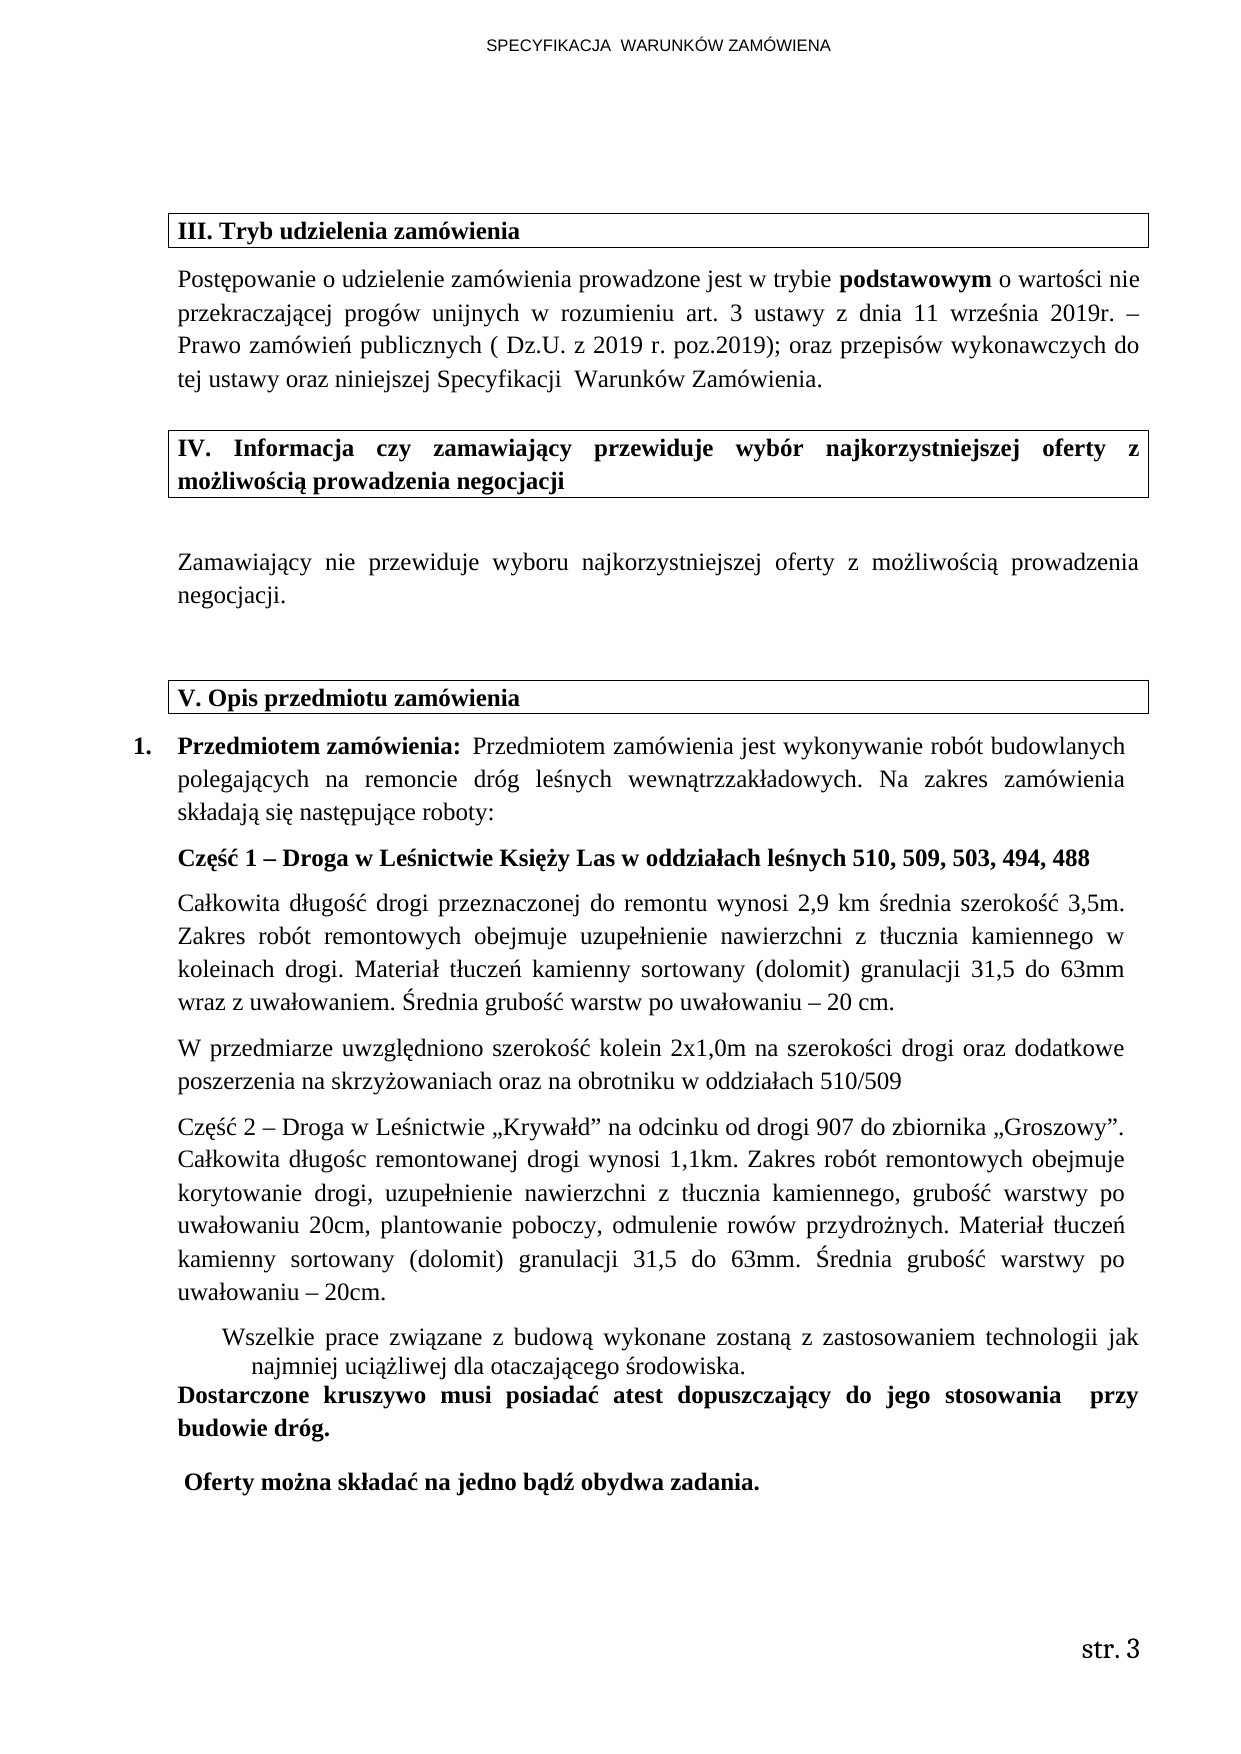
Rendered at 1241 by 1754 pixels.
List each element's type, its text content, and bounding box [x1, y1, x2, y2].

text III. Tryb udzielenia zamówienia [169, 214, 1148, 247]
text Dostarczone kruszywo musi posiadać atest dopuszczający do jego stosowania przy budowie dróg. [177, 1380, 1140, 1441]
text Postępowanie o udzielenie zamówienia prowadzone jest w trybie podstawowym o wartości nie przekraczającej progów unijnych w rozumieniu art. 3 ustawy z dnia 11 września 2019r. – Prawo zamówień publicznych ( Dz.U. z 2019 r. poz.2019); oraz przepisów wykonawczych do tej ustawy oraz niniejszej Specyfikacji Warunków Zamówienia. [177, 264, 1140, 392]
text Część 2 – Droga w Leśnictwie „Krywałd” na odcinku od drogi 907 do zbiornika „Groszowy”. Całkowita długośc remontowanej drogi wynosi 1,1km. Zakres robót remontowych obejmuje korytowanie drogi, uzupełnienie nawierzchni z tłucznia kamiennego, grubość warstwy po uwałowaniu 20cm, plantowanie poboczy, odmulenie rowów przydrożnych. Materiał tłuczeń kamienny sortowany (dolomit) granulacji 31,5 do 63mm. Średnia grubość warstwy po uwałowaniu – 20cm. [177, 1112, 1126, 1305]
text Oferty można składać na jedno bądź obydwa zadania. [177, 1467, 1140, 1495]
text Wszelkie prace związane z budową wykonane zostaną z zastosowaniem technologii jak najmniej uciążliwej dla otaczającego środowiska. [222, 1322, 1140, 1380]
text Zamawiający nie przewiduje wyboru najkorzystniejszej oferty z możliwością prowadzenia negocjacji. [177, 547, 1140, 609]
text Całkowita długość drogi przeznaczonej do remontu wynosi 2,9 km średnia szerokość 3,5m. Zakres robót remontowych obejmuje uzupełnienie nawierzchni z tłucznia kamiennego w koleinach drogi. Materiał tłuczeń kamienny sortowany (dolomit) granulacji 31,5 do 63mm wraz z uwałowaniem. Średnia grubość warstw po uwałowaniu – 20 cm. [177, 888, 1126, 1016]
list Przedmiotem zamówienia: Przedmiotem zamówienia jest wykonywanie robót budowlanych polegających na remoncie dróg leśnych wewnątrzzakładowych. Na zakres zamówienia składają się następujące roboty: [133, 731, 1126, 826]
text V. Opis przedmiotu zamówienia [169, 681, 1148, 713]
text Część 1 – Droga w Leśnictwie Księży Las w oddziałach leśnych 510, 509, 503, 494, 488 [177, 843, 1126, 872]
text W przedmiarze uwzględniono szerokość kolein 2x1,0m na szerokości drogi oraz dodatkowe poszerzenia na skrzyżowaniach oraz na obrotniku w oddziałach 510/509 [177, 1033, 1126, 1095]
text IV. Informacja czy zamawiający przewiduje wybór najkorzystniejszej oferty z możliwością prowadzenia negocjacji [169, 431, 1148, 497]
